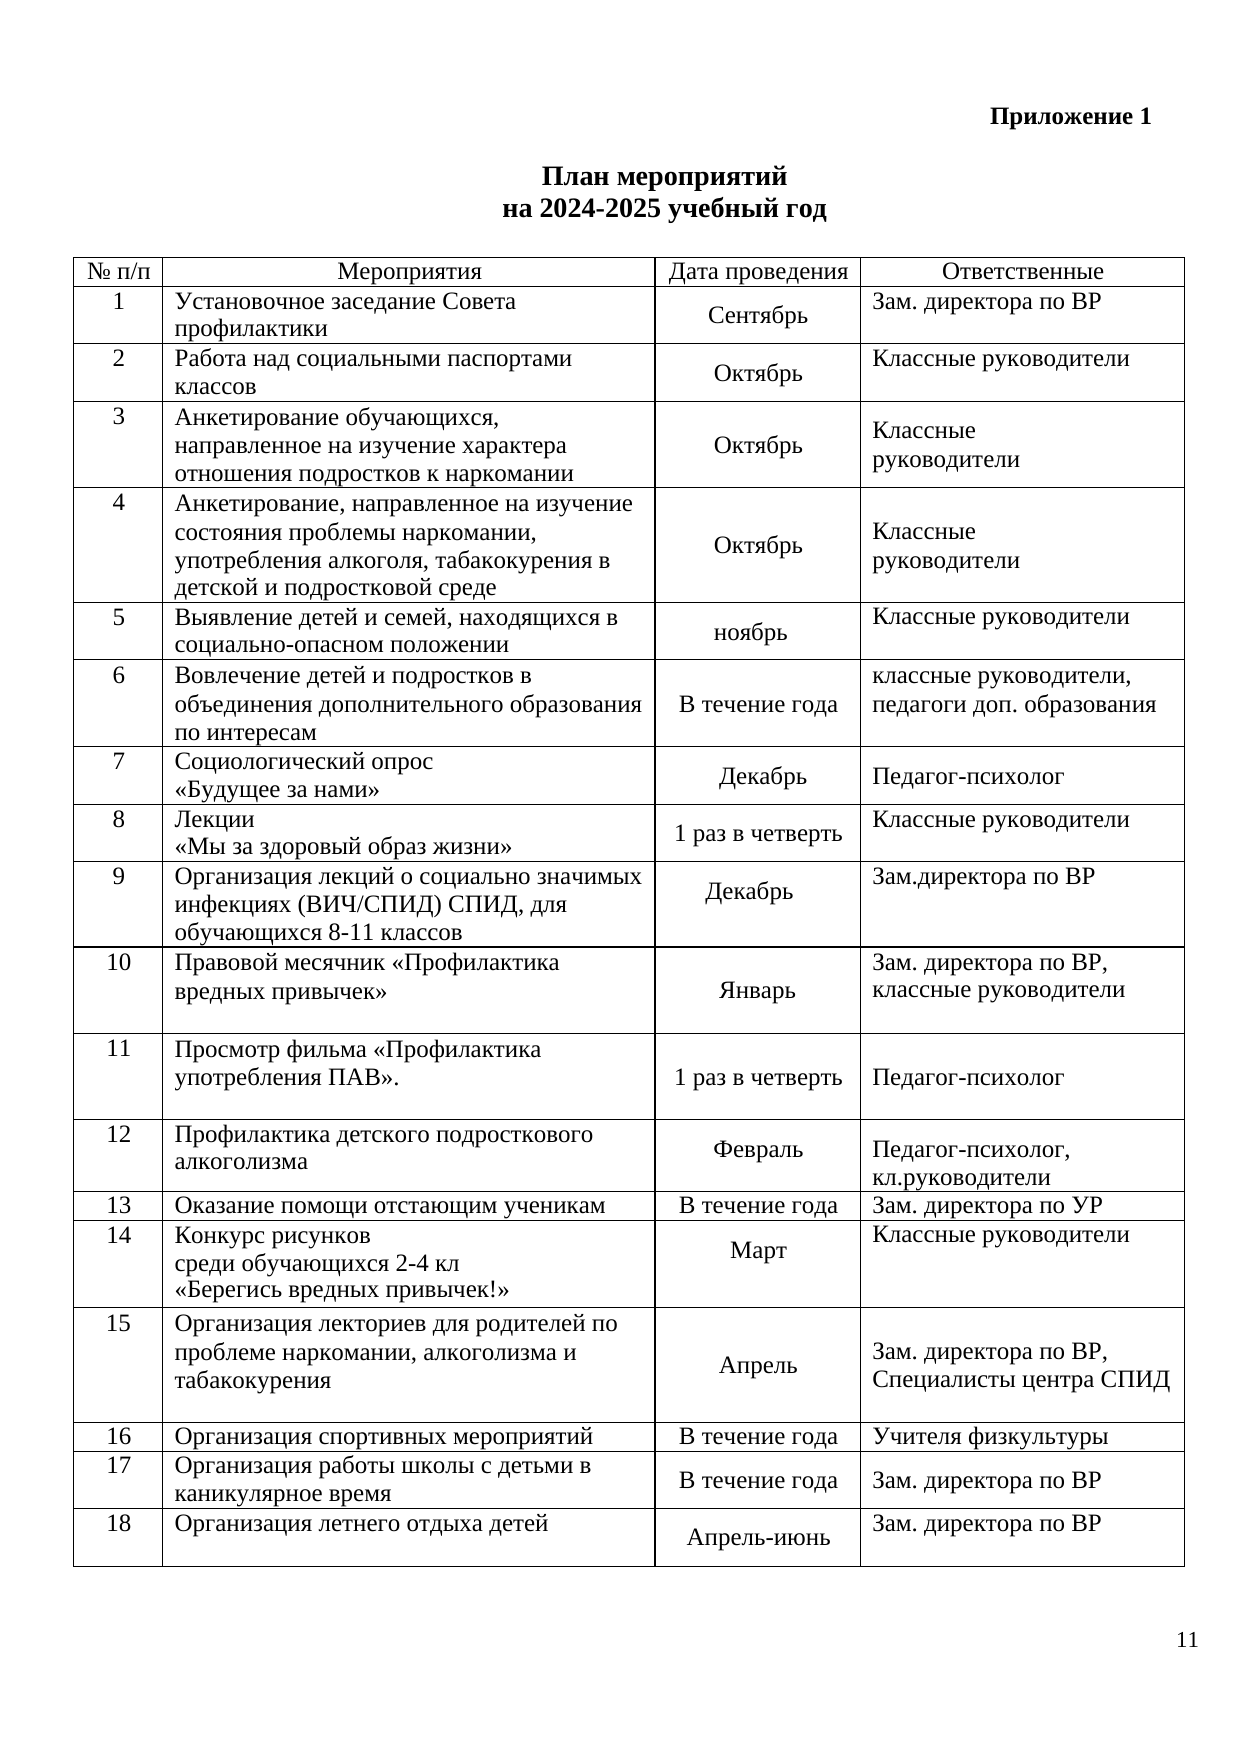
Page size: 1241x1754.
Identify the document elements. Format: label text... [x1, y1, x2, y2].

table_cell Работа над социальными паспортами классов [163, 344, 654, 401]
table_cell 4 [74, 488, 162, 602]
table_cell Организация лекций о социально значимых инфекциях (ВИЧ/СПИД) СПИД, для обучающихся 8-11 классов [163, 862, 654, 946]
table_cell Установочное заседание Совета профилактики [163, 287, 654, 343]
table_cell Декабрь [656, 862, 860, 946]
table_cell Анкетирование обучающихся, направленное на изучение характера отношения подростков к наркомании [163, 402, 654, 487]
table_cell 16 [74, 1423, 162, 1451]
table_cell Организация лекториев для родителей по проблеме наркомании, алкоголизма и табакокурения [163, 1308, 654, 1422]
table_cell 11 [74, 1034, 162, 1119]
table_cell Зам. директора по ВР [861, 287, 1184, 343]
table_cell Учителя физкультуры [861, 1423, 1184, 1451]
table_cell 1 раз в четверть [656, 1034, 860, 1119]
table_cell 14 [74, 1221, 162, 1307]
table_cell В течение года [656, 1192, 860, 1220]
table_cell Социологический опрос «Будущее за нами» [163, 747, 654, 804]
table_cell 9 [74, 862, 162, 946]
table_cell Классные руководители [861, 805, 1184, 861]
table_cell Зам. директора по ВР, классные руководители [861, 948, 1184, 1033]
table_cell Октябрь [656, 402, 860, 487]
table_cell 8 [74, 805, 162, 861]
table_cell Апрель [656, 1308, 860, 1422]
table_cell Педагог-психолог [861, 1034, 1184, 1119]
table_cell Зам. директора по ВР, Специалисты центра СПИД [861, 1308, 1184, 1422]
table_cell 6 [74, 660, 162, 746]
table_cell Организация летнего отдыха детей [163, 1509, 654, 1566]
table_cell Зам.директора по ВР [861, 862, 1184, 946]
table_cell Просмотр фильма «Профилактика употребления ПАВ». [163, 1034, 654, 1119]
table_cell 1 раз в четверть [656, 805, 860, 861]
table_cell 5 [74, 603, 162, 659]
table_cell 17 [74, 1452, 162, 1508]
table_cell 10 [74, 948, 162, 1033]
table_cell Педагог-психолог [861, 747, 1184, 804]
table_cell Классные руководители [861, 1221, 1184, 1307]
table_cell Лекции «Мы за здоровый образ жизни» [163, 805, 654, 861]
table_cell Март [656, 1221, 860, 1307]
table_cell Сентябрь [656, 287, 860, 343]
subtitle Приложение 1 [62, 101, 1152, 130]
table_cell 7 [74, 747, 162, 804]
table_cell 12 [74, 1120, 162, 1191]
table_cell Классные руководители [861, 488, 1184, 602]
table_cell В течение года [656, 1423, 860, 1451]
table_cell Апрель-июнь [656, 1509, 860, 1566]
table_cell Оказание помощи отстающим ученикам [163, 1192, 654, 1220]
table_header № п/п [74, 258, 162, 286]
table_cell Классные руководители [861, 402, 1184, 487]
table_cell ноябрь [656, 603, 860, 659]
table_cell 3 [74, 402, 162, 487]
table_cell В течение года [656, 1452, 860, 1508]
table_header Дата проведения [656, 258, 860, 286]
table_header Ответственные [861, 258, 1184, 286]
table_cell Октябрь [656, 344, 860, 401]
table_cell классные руководители, педагоги доп. образования [861, 660, 1184, 746]
table_cell Конкурс рисунков среди обучающихся 2-4 кл «Берегись вредных привычек!» [163, 1221, 654, 1307]
table_cell Декабрь [656, 747, 860, 804]
table_cell 1 [74, 287, 162, 343]
table_cell В течение года [656, 660, 860, 746]
table_cell Вовлечение детей и подростков в объединения дополнительного образования по интересам [163, 660, 654, 746]
table_cell 2 [74, 344, 162, 401]
table_cell 15 [74, 1308, 162, 1422]
table_cell Зам. директора по ВР [861, 1509, 1184, 1566]
table_cell Выявление детей и семей, находящихся в социально-опасном положении [163, 603, 654, 659]
table_cell Организация спортивных мероприятий [163, 1423, 654, 1451]
text План мероприятий [283, 159, 1046, 191]
table_cell 18 [74, 1509, 162, 1566]
table_cell Февраль [656, 1120, 860, 1191]
table_cell Зам. директора по ВР [861, 1452, 1184, 1508]
table_cell Правовой месячник «Профилактика вредных привычек» [163, 948, 654, 1033]
table_cell Зам. директора по УР [861, 1192, 1184, 1220]
table_cell Педагог-психолог, кл.руководители [861, 1120, 1184, 1191]
table_cell Анкетирование, направленное на изучение состояния проблемы наркомании, употребления алкоголя, табакокурения в детской и подростковой среде [163, 488, 654, 602]
table_cell Организация работы школы с детьми в каникулярное время [163, 1452, 654, 1508]
table_cell Профилактика детского подросткового алкоголизма [163, 1120, 654, 1191]
table_cell Классные руководители [861, 603, 1184, 659]
table_header Мероприятия [163, 258, 654, 286]
table_cell Октябрь [656, 488, 860, 602]
text на 2024-2025 учебный год [283, 191, 1046, 224]
table_cell 13 [74, 1192, 162, 1220]
table_cell Классные руководители [861, 344, 1184, 401]
table_cell Январь [656, 948, 860, 1033]
